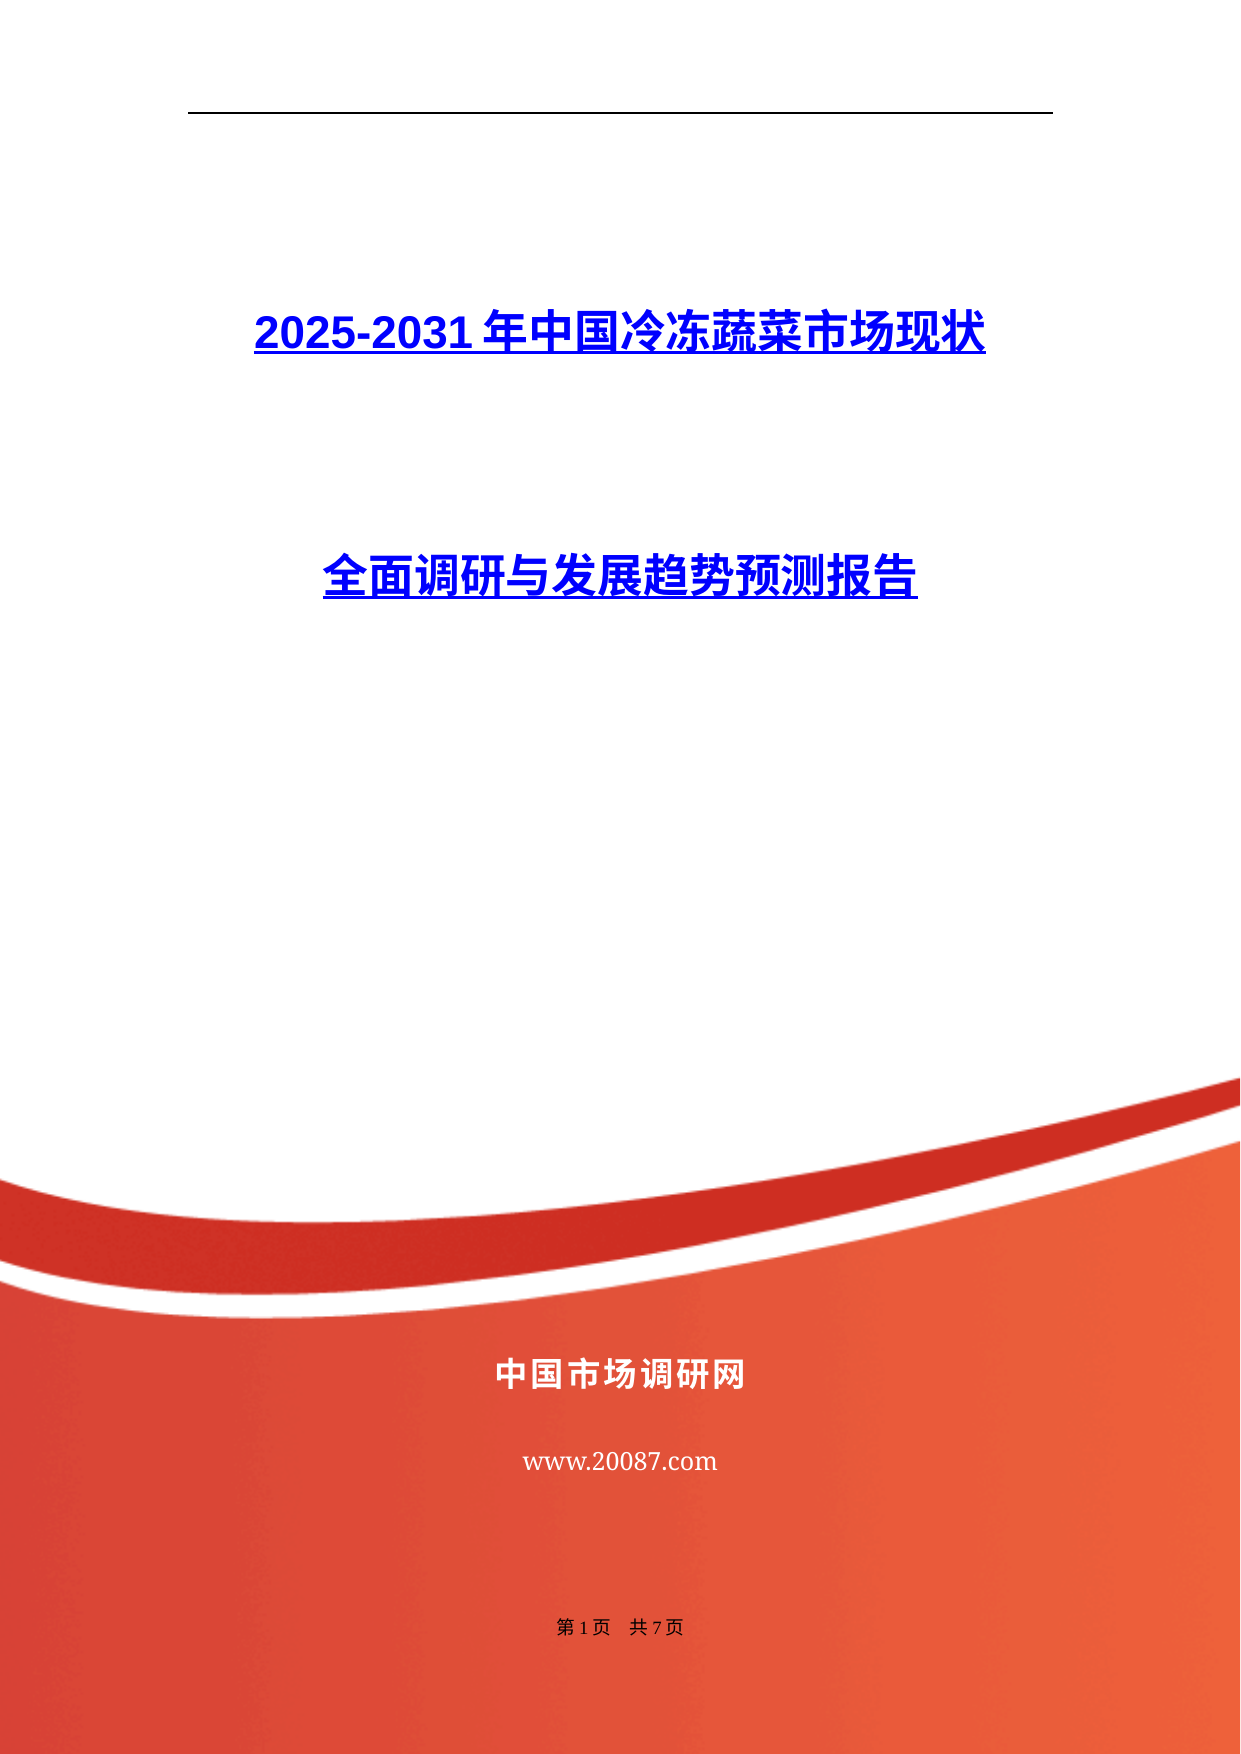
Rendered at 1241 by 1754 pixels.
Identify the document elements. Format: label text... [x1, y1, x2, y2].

picture [0, 1006, 1241, 1754]
text www.20087.com [187, 1428, 1053, 1493]
subtitle 中国市场调研网 [187, 1339, 1053, 1404]
table_header 2025-2031年中国冷冻蔬菜市场现状全面调研与发展趋势预测报告 [188, 207, 1053, 773]
